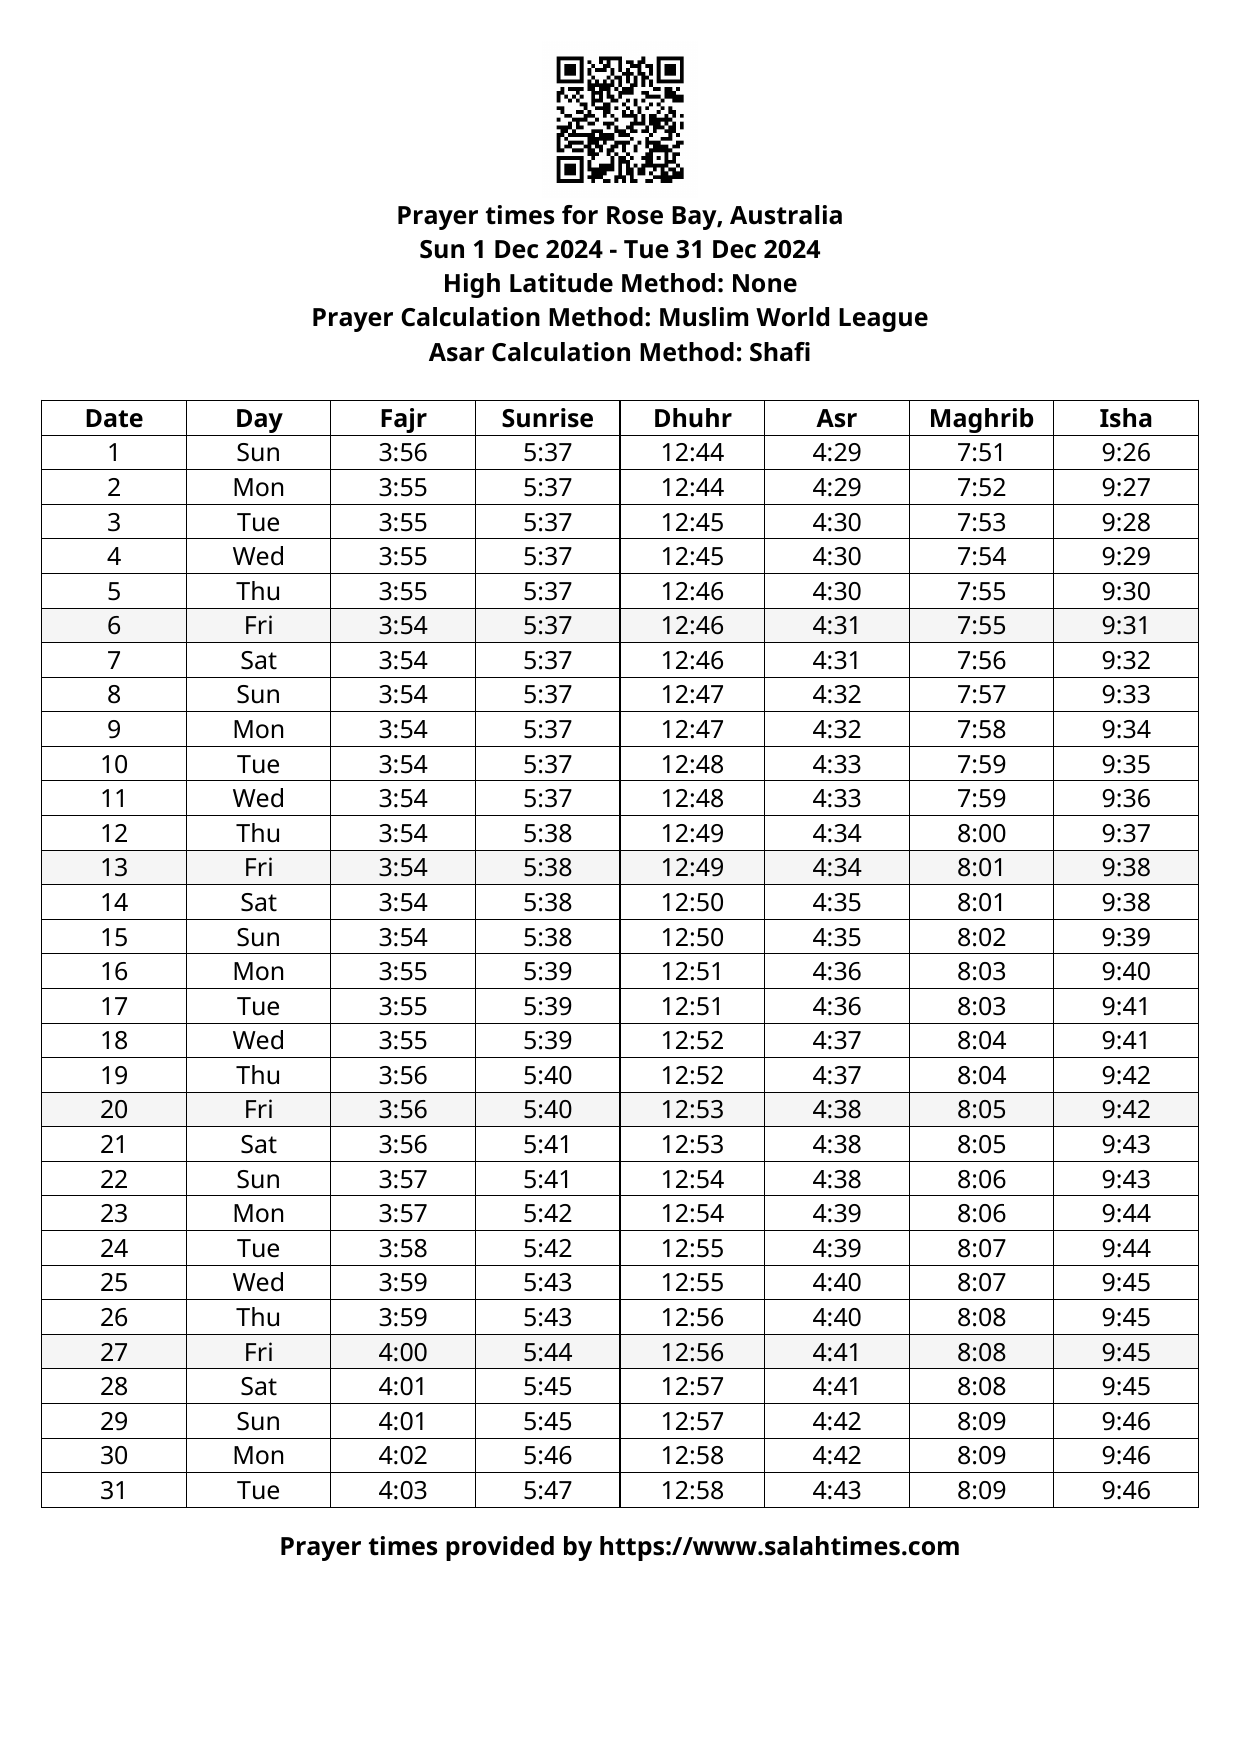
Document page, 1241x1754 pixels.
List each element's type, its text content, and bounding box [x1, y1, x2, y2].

table_cell 8:06 [910, 1162, 1053, 1195]
table_cell 3:55 [331, 574, 475, 607]
table_cell 12:46 [621, 643, 764, 677]
table_cell 12:50 [621, 920, 764, 953]
table_cell 3:55 [331, 1024, 475, 1057]
table_cell 3:59 [331, 1300, 475, 1334]
table_cell 8:02 [910, 920, 1053, 953]
table_cell 3:57 [331, 1196, 475, 1230]
table_header Maghrib [910, 401, 1053, 434]
table_cell 9:36 [1054, 781, 1198, 815]
table_cell 8:05 [910, 1127, 1053, 1161]
table_cell 4:40 [765, 1300, 909, 1334]
table_cell 11 [42, 781, 186, 815]
table_cell 4:43 [765, 1473, 909, 1507]
table_cell 22 [42, 1162, 186, 1195]
table_cell 9:45 [1054, 1335, 1198, 1368]
table_cell 8:03 [910, 954, 1053, 988]
table_cell 30 [42, 1439, 186, 1472]
table_cell 10 [42, 747, 186, 780]
table_cell Tue [187, 1473, 330, 1507]
table_cell 3:59 [331, 1266, 475, 1299]
table_cell 9:40 [1054, 954, 1198, 988]
table_cell 4:33 [765, 781, 909, 815]
table_cell 12:44 [621, 470, 764, 504]
table_cell Mon [187, 470, 330, 504]
table_header Isha [1054, 401, 1198, 434]
table_cell 4:35 [765, 885, 909, 919]
table_cell 4:33 [765, 747, 909, 780]
table_cell 27 [42, 1335, 186, 1368]
table_cell 5:37 [476, 678, 619, 711]
table_cell 3:55 [331, 470, 475, 504]
table_cell Mon [187, 954, 330, 988]
table_cell 9:43 [1054, 1127, 1198, 1161]
table_cell 5:38 [476, 816, 619, 849]
table_cell 5:40 [476, 1093, 619, 1126]
table_cell 4:40 [765, 1266, 909, 1299]
table_cell 8:04 [910, 1058, 1053, 1092]
table_cell Sun [187, 436, 330, 469]
table_cell 9:27 [1054, 470, 1198, 504]
table_cell 12:54 [621, 1162, 764, 1195]
table_cell 3:56 [331, 1058, 475, 1092]
table_cell 4:32 [765, 678, 909, 711]
table_cell 13 [42, 851, 186, 884]
table_cell 3:58 [331, 1231, 475, 1264]
table_cell 4:30 [765, 539, 909, 573]
text Asar Calculation Method: Shafi [42, 334, 1198, 368]
table_cell 4:29 [765, 470, 909, 504]
table_cell 12:53 [621, 1093, 764, 1126]
table_cell 12:53 [621, 1127, 764, 1161]
table_cell 4:42 [765, 1404, 909, 1437]
table_cell 12:57 [621, 1369, 764, 1403]
table_cell 5:37 [476, 436, 619, 469]
table_cell 5:39 [476, 989, 619, 1022]
table_cell 4:34 [765, 816, 909, 849]
table_cell 3:54 [331, 747, 475, 780]
table_cell 4:36 [765, 954, 909, 988]
table_cell 5:41 [476, 1127, 619, 1161]
table_cell 12:55 [621, 1231, 764, 1264]
table_cell 4:01 [331, 1369, 475, 1403]
table_cell 5:42 [476, 1231, 619, 1264]
table_cell 7:55 [910, 609, 1053, 642]
table_cell 7:58 [910, 712, 1053, 746]
table_cell 3:54 [331, 609, 475, 642]
table_cell 4:30 [765, 574, 909, 607]
table_cell 7 [42, 643, 186, 677]
table_cell 9:41 [1054, 989, 1198, 1022]
table_cell 8:01 [910, 851, 1053, 884]
table_cell 12:51 [621, 954, 764, 988]
table_cell 4:32 [765, 712, 909, 746]
table_cell 7:53 [910, 505, 1053, 538]
table_header Fajr [331, 401, 475, 434]
table_header Date [42, 401, 186, 434]
table_cell 15 [42, 920, 186, 953]
table_cell 9:35 [1054, 747, 1198, 780]
table_cell 3:54 [331, 781, 475, 815]
table_cell 4:41 [765, 1335, 909, 1368]
table_cell 3:54 [331, 920, 475, 953]
text Prayer times provided by https://www.salahtimes.com [42, 1528, 1198, 1563]
table_cell Wed [187, 1024, 330, 1057]
table_cell 9:39 [1054, 920, 1198, 953]
table_cell 7:57 [910, 678, 1053, 711]
table_cell Thu [187, 574, 330, 607]
table_cell Wed [187, 539, 330, 573]
table_cell 8:08 [910, 1300, 1053, 1334]
table_cell 8:04 [910, 1024, 1053, 1057]
table_cell 8:09 [910, 1473, 1053, 1507]
table_cell 7:59 [910, 781, 1053, 815]
table_cell Fri [187, 609, 330, 642]
table_cell 9:31 [1054, 609, 1198, 642]
table_cell 4:36 [765, 989, 909, 1022]
table_cell 4:38 [765, 1162, 909, 1195]
table_cell 7:51 [910, 436, 1053, 469]
table_cell Sun [187, 920, 330, 953]
table_cell 5:40 [476, 1058, 619, 1092]
table_cell 12:46 [621, 574, 764, 607]
table_cell 4:30 [765, 505, 909, 538]
table_cell 9:44 [1054, 1196, 1198, 1230]
table_cell 7:56 [910, 643, 1053, 677]
table_cell 8:07 [910, 1266, 1053, 1299]
table_cell 4:01 [331, 1404, 475, 1437]
table_cell 5:39 [476, 954, 619, 988]
table_cell 5:37 [476, 643, 619, 677]
table_cell 5:46 [476, 1439, 619, 1472]
table_cell Fri [187, 1093, 330, 1126]
table_cell 8:07 [910, 1231, 1053, 1264]
table_cell 9:34 [1054, 712, 1198, 746]
table_cell 12:47 [621, 712, 764, 746]
table_cell 12 [42, 816, 186, 849]
table_cell 5:37 [476, 712, 619, 746]
table_cell 4:39 [765, 1196, 909, 1230]
table_cell 4:31 [765, 609, 909, 642]
table_cell 4:03 [331, 1473, 475, 1507]
table_cell 12:54 [621, 1196, 764, 1230]
table_cell 17 [42, 989, 186, 1022]
table_cell 31 [42, 1473, 186, 1507]
table_cell 4:37 [765, 1024, 909, 1057]
table_cell 12:56 [621, 1300, 764, 1334]
table_header Asr [765, 401, 909, 434]
table_cell 4:41 [765, 1369, 909, 1403]
table_cell 4:31 [765, 643, 909, 677]
table_cell Mon [187, 1196, 330, 1230]
table_cell 4:38 [765, 1093, 909, 1126]
table_cell 3:57 [331, 1162, 475, 1195]
table_cell 12:46 [621, 609, 764, 642]
table_cell 12:58 [621, 1439, 764, 1472]
table_cell 5:37 [476, 747, 619, 780]
table_cell 3:54 [331, 712, 475, 746]
table_cell Sun [187, 678, 330, 711]
table_cell 3:56 [331, 1127, 475, 1161]
table_cell 9:33 [1054, 678, 1198, 711]
table_cell 5:38 [476, 920, 619, 953]
table_cell 3:54 [331, 851, 475, 884]
table_cell 3:55 [331, 539, 475, 573]
table_cell Sat [187, 885, 330, 919]
table_header Day [187, 401, 330, 434]
table_cell 16 [42, 954, 186, 988]
table_cell 24 [42, 1231, 186, 1264]
table_cell 9:26 [1054, 436, 1198, 469]
table_cell 12:57 [621, 1404, 764, 1437]
table_cell 5:37 [476, 505, 619, 538]
table_cell 9:30 [1054, 574, 1198, 607]
table_cell 26 [42, 1300, 186, 1334]
table_cell 9:45 [1054, 1369, 1198, 1403]
table_cell 5:37 [476, 609, 619, 642]
table_cell 7:55 [910, 574, 1053, 607]
table_cell 21 [42, 1127, 186, 1161]
table_cell 4:42 [765, 1439, 909, 1472]
table_cell 3:54 [331, 643, 475, 677]
table_cell 12:56 [621, 1335, 764, 1368]
table_cell 3:55 [331, 505, 475, 538]
table_cell 12:52 [621, 1058, 764, 1092]
text High Latitude Method: None [42, 266, 1198, 300]
table_cell 12:55 [621, 1266, 764, 1299]
table_cell 1 [42, 436, 186, 469]
table_cell 6 [42, 609, 186, 642]
table_cell 5:42 [476, 1196, 619, 1230]
text Prayer Calculation Method: Muslim World League [42, 300, 1198, 334]
table_cell 23 [42, 1196, 186, 1230]
table_cell 3 [42, 505, 186, 538]
table_cell 12:45 [621, 505, 764, 538]
table_cell Sat [187, 643, 330, 677]
table_cell 5 [42, 574, 186, 607]
table_cell 9:28 [1054, 505, 1198, 538]
table_cell 3:54 [331, 816, 475, 849]
table_cell 29 [42, 1404, 186, 1437]
table_cell 8:08 [910, 1335, 1053, 1368]
table_cell 19 [42, 1058, 186, 1092]
table_cell 8 [42, 678, 186, 711]
table_cell 4:38 [765, 1127, 909, 1161]
table_cell 12:44 [621, 436, 764, 469]
table_cell 3:55 [331, 989, 475, 1022]
table_cell 12:58 [621, 1473, 764, 1507]
table_cell 4:29 [765, 436, 909, 469]
table_cell 9 [42, 712, 186, 746]
table_cell 14 [42, 885, 186, 919]
table_cell 4:02 [331, 1439, 475, 1472]
table_cell Sun [187, 1404, 330, 1437]
table_cell 12:48 [621, 781, 764, 815]
table_cell 9:46 [1054, 1439, 1198, 1472]
table_cell 4:34 [765, 851, 909, 884]
table_cell 9:41 [1054, 1024, 1198, 1057]
table_cell 3:54 [331, 885, 475, 919]
table_cell 5:43 [476, 1266, 619, 1299]
table_cell Sat [187, 1369, 330, 1403]
table_cell Fri [187, 851, 330, 884]
table_cell 4:37 [765, 1058, 909, 1092]
table_cell 9:42 [1054, 1093, 1198, 1126]
table_cell 9:32 [1054, 643, 1198, 677]
table_cell Wed [187, 781, 330, 815]
table_cell 12:48 [621, 747, 764, 780]
table_cell Tue [187, 989, 330, 1022]
table_cell 9:46 [1054, 1473, 1198, 1507]
table_cell 3:55 [331, 954, 475, 988]
table_cell 9:46 [1054, 1404, 1198, 1437]
table_cell Thu [187, 1300, 330, 1334]
table_header Dhuhr [621, 401, 764, 434]
table_cell 5:37 [476, 574, 619, 607]
table_cell 3:56 [331, 1093, 475, 1126]
table_cell 12:50 [621, 885, 764, 919]
table_cell 2 [42, 470, 186, 504]
table_cell Sat [187, 1127, 330, 1161]
table_cell 4:39 [765, 1231, 909, 1264]
table_cell Mon [187, 712, 330, 746]
table_cell 8:06 [910, 1196, 1053, 1230]
table_cell Tue [187, 1231, 330, 1264]
table_cell 4:00 [331, 1335, 475, 1368]
table_cell 3:56 [331, 436, 475, 469]
table_cell 8:00 [910, 816, 1053, 849]
table_cell 5:45 [476, 1404, 619, 1437]
table_cell 9:45 [1054, 1266, 1198, 1299]
table_cell 28 [42, 1369, 186, 1403]
table_cell 12:49 [621, 851, 764, 884]
table_cell 12:47 [621, 678, 764, 711]
table_cell Thu [187, 816, 330, 849]
table_cell 7:54 [910, 539, 1053, 573]
table_cell 5:37 [476, 470, 619, 504]
table_cell 9:44 [1054, 1231, 1198, 1264]
table_cell 18 [42, 1024, 186, 1057]
text Prayer times for Rose Bay, Australia [42, 198, 1198, 232]
table_cell Fri [187, 1335, 330, 1368]
table_cell 3:54 [331, 678, 475, 711]
table_cell 8:09 [910, 1439, 1053, 1472]
table_cell 7:59 [910, 747, 1053, 780]
table_cell 12:51 [621, 989, 764, 1022]
table_cell 5:38 [476, 851, 619, 884]
table_cell 12:49 [621, 816, 764, 849]
table_cell 4:35 [765, 920, 909, 953]
table_cell 12:52 [621, 1024, 764, 1057]
table_cell 5:38 [476, 885, 619, 919]
table_cell 20 [42, 1093, 186, 1126]
table_cell 5:44 [476, 1335, 619, 1368]
table_cell 5:39 [476, 1024, 619, 1057]
table_cell 9:45 [1054, 1300, 1198, 1334]
table_cell 9:43 [1054, 1162, 1198, 1195]
table_cell 5:41 [476, 1162, 619, 1195]
table_cell 5:37 [476, 539, 619, 573]
text Sun 1 Dec 2024 - Tue 31 Dec 2024 [42, 232, 1198, 266]
table_cell 8:08 [910, 1369, 1053, 1403]
table_cell 5:43 [476, 1300, 619, 1334]
table_cell 9:42 [1054, 1058, 1198, 1092]
table_cell 12:45 [621, 539, 764, 573]
table_cell 8:03 [910, 989, 1053, 1022]
table_header Sunrise [476, 401, 619, 434]
table_cell 5:45 [476, 1369, 619, 1403]
table_cell 9:38 [1054, 851, 1198, 884]
table_cell Thu [187, 1058, 330, 1092]
table_cell 9:29 [1054, 539, 1198, 573]
table_cell 25 [42, 1266, 186, 1299]
table_cell Tue [187, 747, 330, 780]
table_cell 9:37 [1054, 816, 1198, 849]
table_cell 8:01 [910, 885, 1053, 919]
table_cell Sun [187, 1162, 330, 1195]
table_cell Mon [187, 1439, 330, 1472]
table_cell Tue [187, 505, 330, 538]
table_cell Wed [187, 1266, 330, 1299]
table_cell 7:52 [910, 470, 1053, 504]
table_cell 5:47 [476, 1473, 619, 1507]
table_cell 9:38 [1054, 885, 1198, 919]
picture [542, 41, 699, 198]
table_cell 4 [42, 539, 186, 573]
table_cell 8:05 [910, 1093, 1053, 1126]
table_cell 8:09 [910, 1404, 1053, 1437]
table_cell 5:37 [476, 781, 619, 815]
